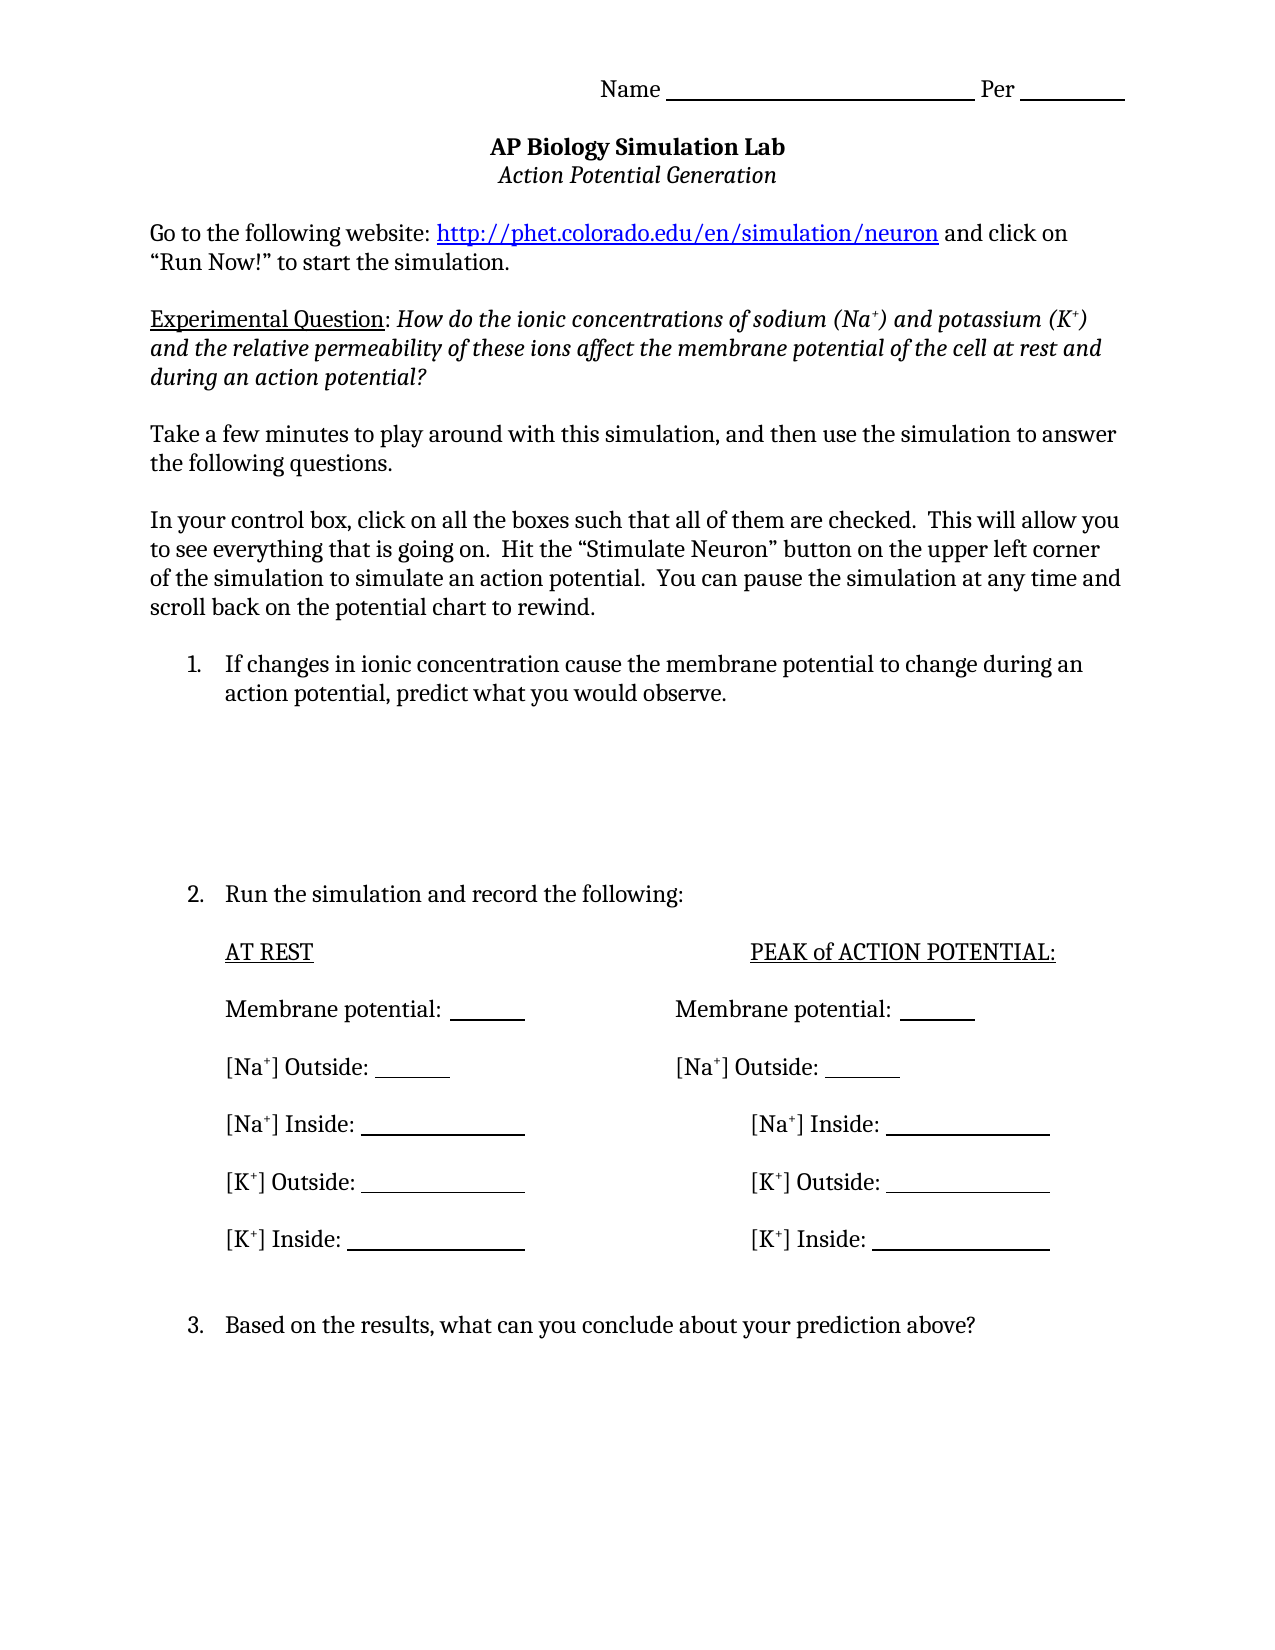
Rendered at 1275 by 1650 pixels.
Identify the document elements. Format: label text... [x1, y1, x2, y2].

text Action Potential Generation [150, 161, 1125, 190]
text In your control box, click on all the boxes such that all of them are checked. This will allow you to see everything that is going on. Hit the “Stimulate Neuron” button on the upper left corner of the simulation to simulate an action potential. You can pause the simulation at any time and scroll back on the potential chart to rewind. [150, 506, 1125, 621]
text [Na+] Outside: [Na+] Outside: [150, 1052, 1125, 1081]
text AT REST PEAK of ACTION POTENTIAL: [225, 937, 1125, 966]
list If changes in ionic concentration cause the membrane potential to change during an action potential, predict what you would observe. [187, 650, 1125, 707]
text Membrane potential: Membrane potential: [150, 995, 1125, 1024]
text [Na+] Inside: [Na+] Inside: [150, 1110, 1125, 1139]
text Experimental Question: How do the ionic concentrations of sodium (Na+) and potassium (K+) and the relative permeability of these ions affect the membrane potential of the cell at rest and during an action potential? [150, 305, 1125, 391]
text Take a few minutes to play around with this simulation, and then use the simulation to answer the following questions. [150, 420, 1125, 477]
text [K+] Outside: [K+] Outside: [187, 1167, 1125, 1196]
list Based on the results, what can you conclude about your prediction above? [187, 1311, 1125, 1340]
text AP Biology Simulation Lab [150, 132, 1125, 161]
list Run the simulation and record the following: [187, 880, 1125, 909]
text Name Per [150, 75, 1125, 104]
text [K+] Inside: [K+] Inside: [187, 1225, 1125, 1254]
text Go to the following website: http://phet.colorado.edu/en/simulation/neuron and click on “Run Now!” to start the simulation. [150, 219, 1125, 276]
